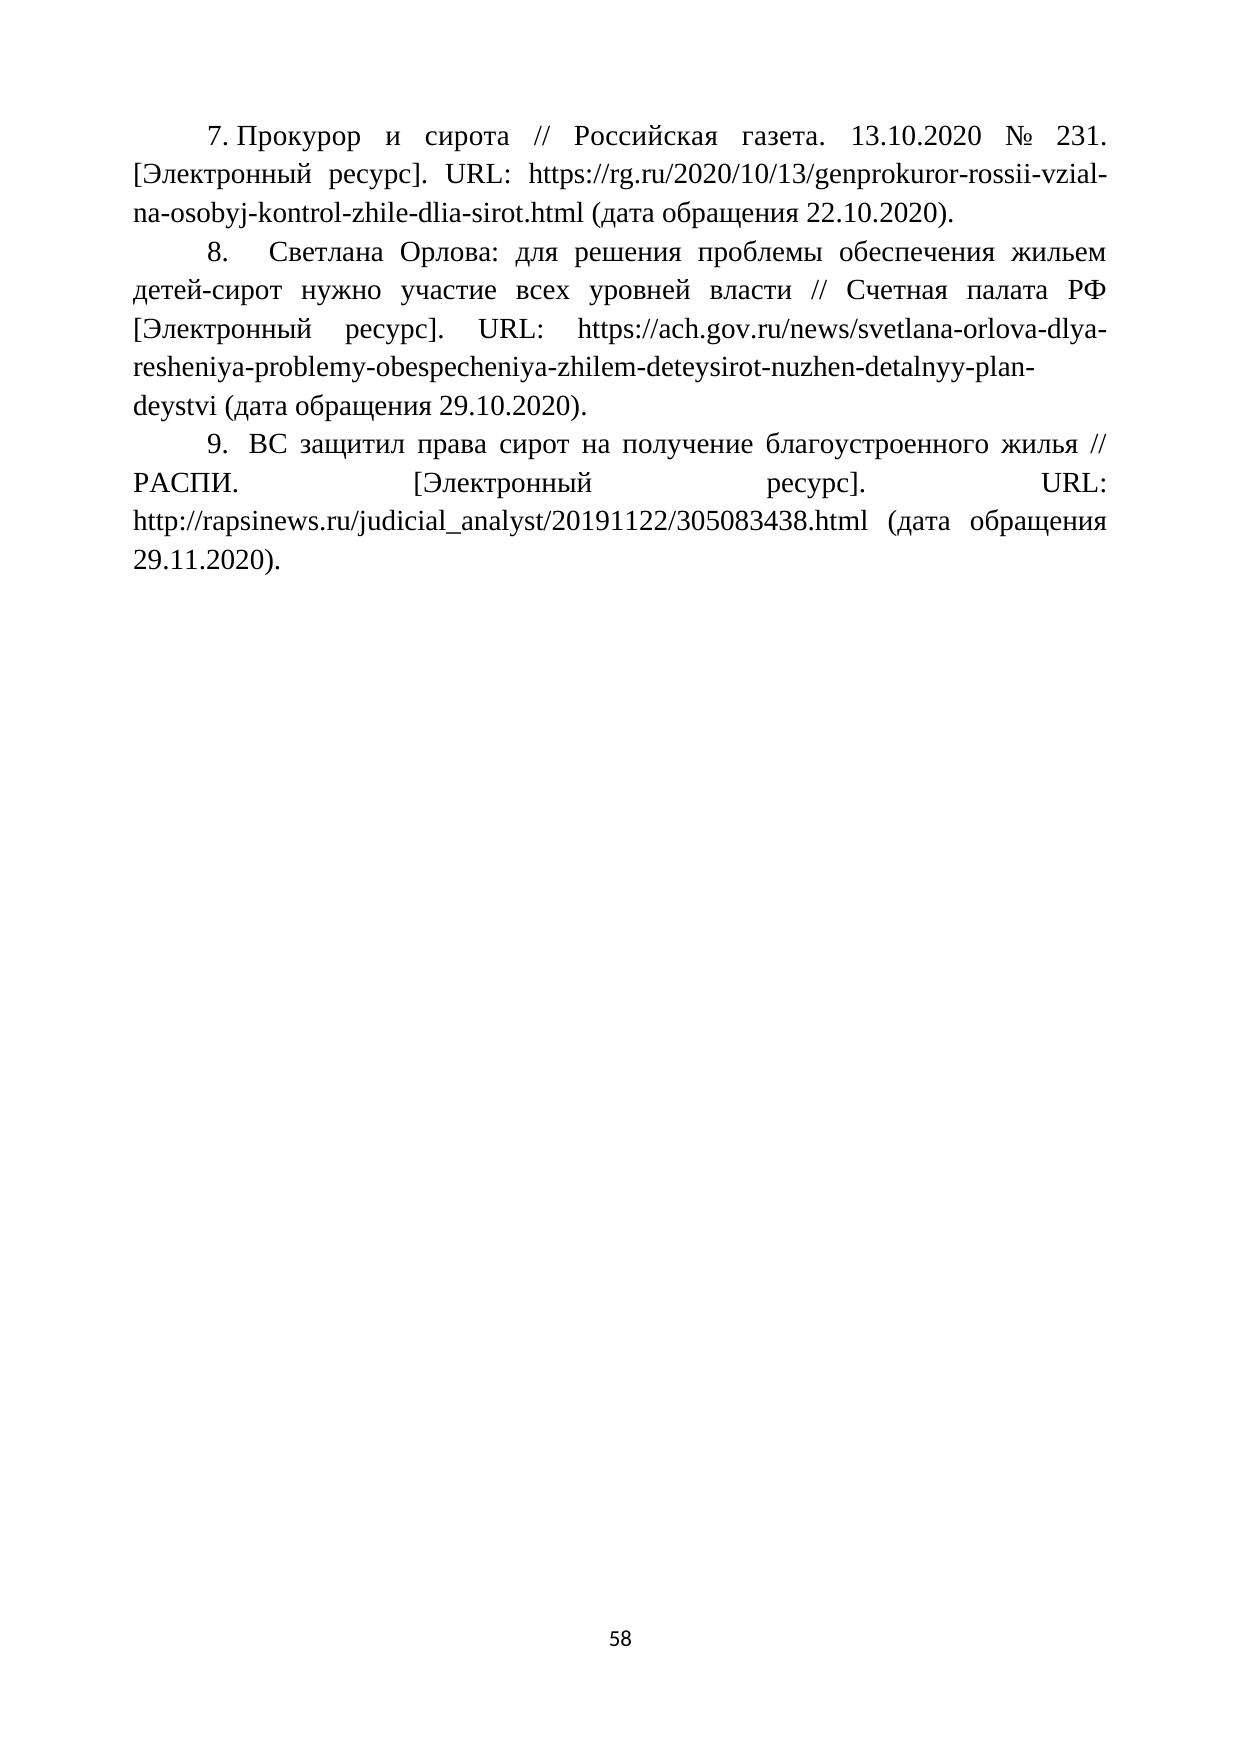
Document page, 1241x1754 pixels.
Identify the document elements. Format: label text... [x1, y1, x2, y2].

list Светлана Орлова: для решения проблемы обеспечения жильем детей-сирот нужно участие всех уровней власти // Счетная палата РФ [Электронный ресурс]. URL: https://ach.gov.ru/news/svetlana-orlova-dlya-resheniya-problemy-obespecheniya-zhilem-deteysirot-nuzhen-detalnyy-plan-deystvi (дата обращения 29.10.2020). [133, 234, 1107, 421]
list Прокурор и сирота // Российская газета. 13.10.2020 № 231. [Электронный ресурс]. URL: https://rg.ru/2020/10/13/genprokuror-rossii-vzial-na-osobyj-kontrol-zhile-dlia-sirot.html (дата обращения 22.10.2020). [133, 118, 1107, 229]
list ВС защитил права сирот на получение благоустроенного жилья // РАСПИ. [Электронный ресурс]. URL: http://rapsinews.ru/judicial_analyst/20191122/305083438.html (дата обращения 29.11.2020). [133, 426, 1107, 576]
